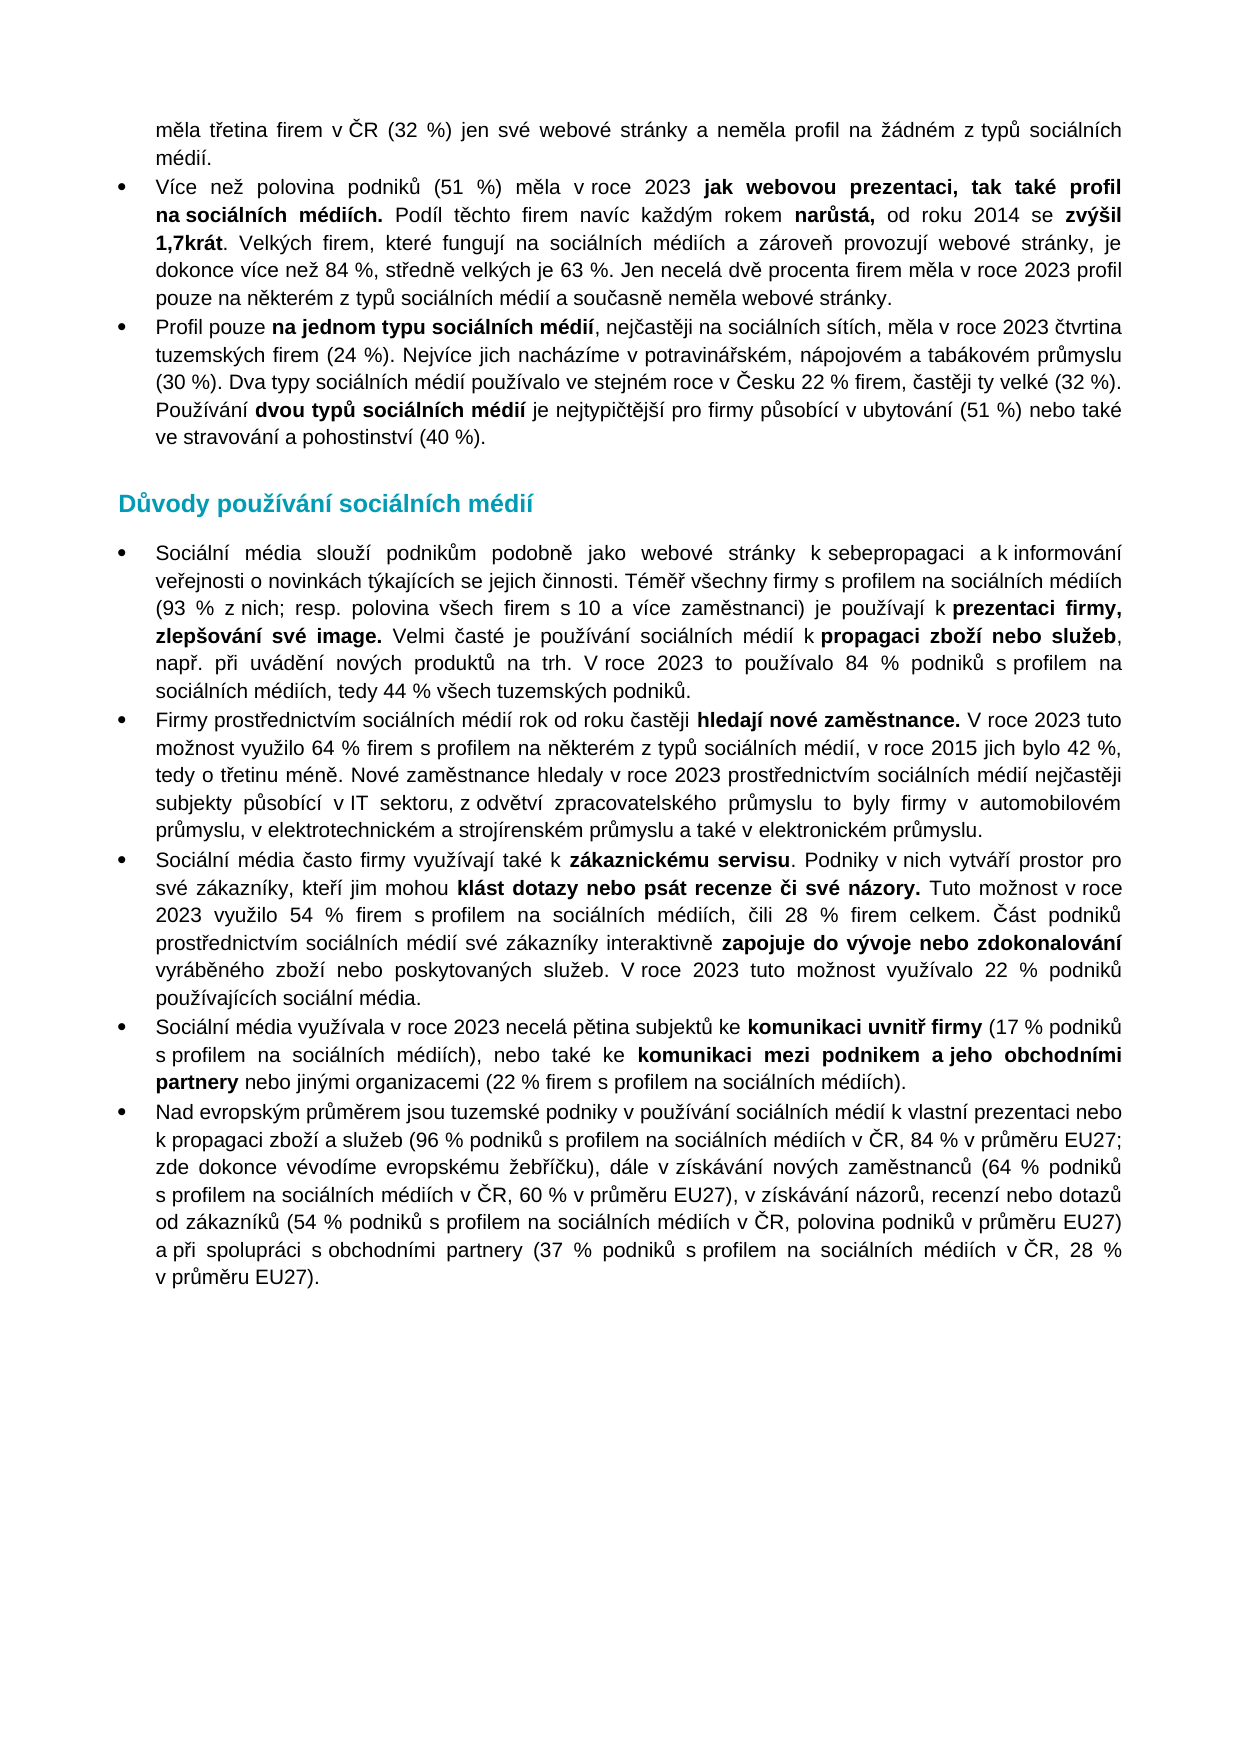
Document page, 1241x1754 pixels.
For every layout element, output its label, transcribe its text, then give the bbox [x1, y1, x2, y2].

list Více než polovina podniků (51 %) měla v roce 2023 jak webovou prezentaci, tak také profil na sociálních médiích. Podíl těchto firem navíc každým rokem narůstá, od roku 2014 se zvýšil 1,7krát. Velkých firem, které fungují na sociálních médiích a zároveň provozují webové stránky, je dokonce více než 84 %, středně velkých je 63 %. Jen necelá dvě procenta firem měla v roce 2023 profil pouze na některém z typů sociálních médií a současně neměla webové stránky. [118, 175, 1122, 309]
list Sociální média často firmy využívají také k zákaznickému servisu. Podniky v nich vytváří prostor pro své zákazníky, kteří jim mohou klást dotazy nebo psát recenze či své názory. Tuto možnost v roce 2023 využilo 54 % firem s profilem na sociálních médiích, čili 28 % firem celkem. Část podniků prostřednictvím sociálních médií své zákazníky interaktivně zapojuje do vývoje nebo zdokonalování vyráběného zboží nebo poskytovaných služeb. V roce 2023 tuto možnost využívalo 22 % podniků používajících sociální média. [118, 848, 1122, 1009]
subtitle Důvody používání sociálních médií [118, 489, 1122, 518]
list Nad evropským průměrem jsou tuzemské podniky v používání sociálních médií k vlastní prezentaci nebo k propagaci zboží a služeb (96 % podniků s profilem na sociálních médiích v ČR, 84 % v průměru EU27; zde dokonce vévodíme evropskému žebříčku), dále v získávání nových zaměstnanců (64 % podniků s profilem na sociálních médiích v ČR, 60 % v průměru EU27), v získávání názorů, recenzí nebo dotazů od zákazníků (54 % podniků s profilem na sociálních médiích v ČR, polovina podniků v průměru EU27) a při spolupráci s obchodními partnery (37 % podniků s profilem na sociálních médiích v ČR, 28 % v průměru EU27). [118, 1100, 1122, 1289]
list Firmy prostřednictvím sociálních médií rok od roku častěji hledají nové zaměstnance. V roce 2023 tuto možnost využilo 64 % firem s profilem na některém z typů sociálních médií, v roce 2015 jich bylo 42 %, tedy o třetinu méně. Nové zaměstnance hledaly v roce 2023 prostřednictvím sociálních médií nejčastěji subjekty působící v IT sektoru, z odvětví zpracovatelského průmyslu to byly firmy v automobilovém průmyslu, v elektrotechnickém a strojírenském průmyslu a také v elektronickém průmyslu. [118, 708, 1122, 842]
list Profil pouze na jednom typu sociálních médií, nejčastěji na sociálních sítích, měla v roce 2023 čtvrtina tuzemských firem (24 %). Nejvíce jich nacházíme v potravinářském, nápojovém a tabákovém průmyslu (30 %). Dva typy sociálních médií používalo ve stejném roce v Česku 22 % firem, častěji ty velké (32 %). Používání dvou typů sociálních médií je nejtypičtější pro firmy působící v ubytování (51 %) nebo také ve stravování a pohostinství (40 %). [118, 315, 1122, 449]
list Sociální média slouží podnikům podobně jako webové stránky k sebepropagaci a k informování veřejnosti o novinkách týkajících se jejich činnosti. Téměř všechny firmy s profilem na sociálních médiích (93 % z nich; resp. polovina všech firem s 10 a více zaměstnanci) je používají k prezentaci firmy, zlepšování své image. Velmi časté je používání sociálních médií k propagaci zboží nebo služeb, např. při uvádění nových produktů na trh. V roce 2023 to používalo 84 % podniků s profilem na sociálních médiích, tedy 44 % všech tuzemských podniků. [118, 541, 1122, 703]
list Sociální média využívala v roce 2023 necelá pětina subjektů ke komunikaci uvnitř firmy (17 % podniků s profilem na sociálních médiích), nebo také ke komunikaci mezi podnikem a jeho obchodními partnery nebo jinými organizacemi (22 % firem s profilem na sociálních médiích). [118, 1015, 1122, 1094]
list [118, 118, 1122, 169]
